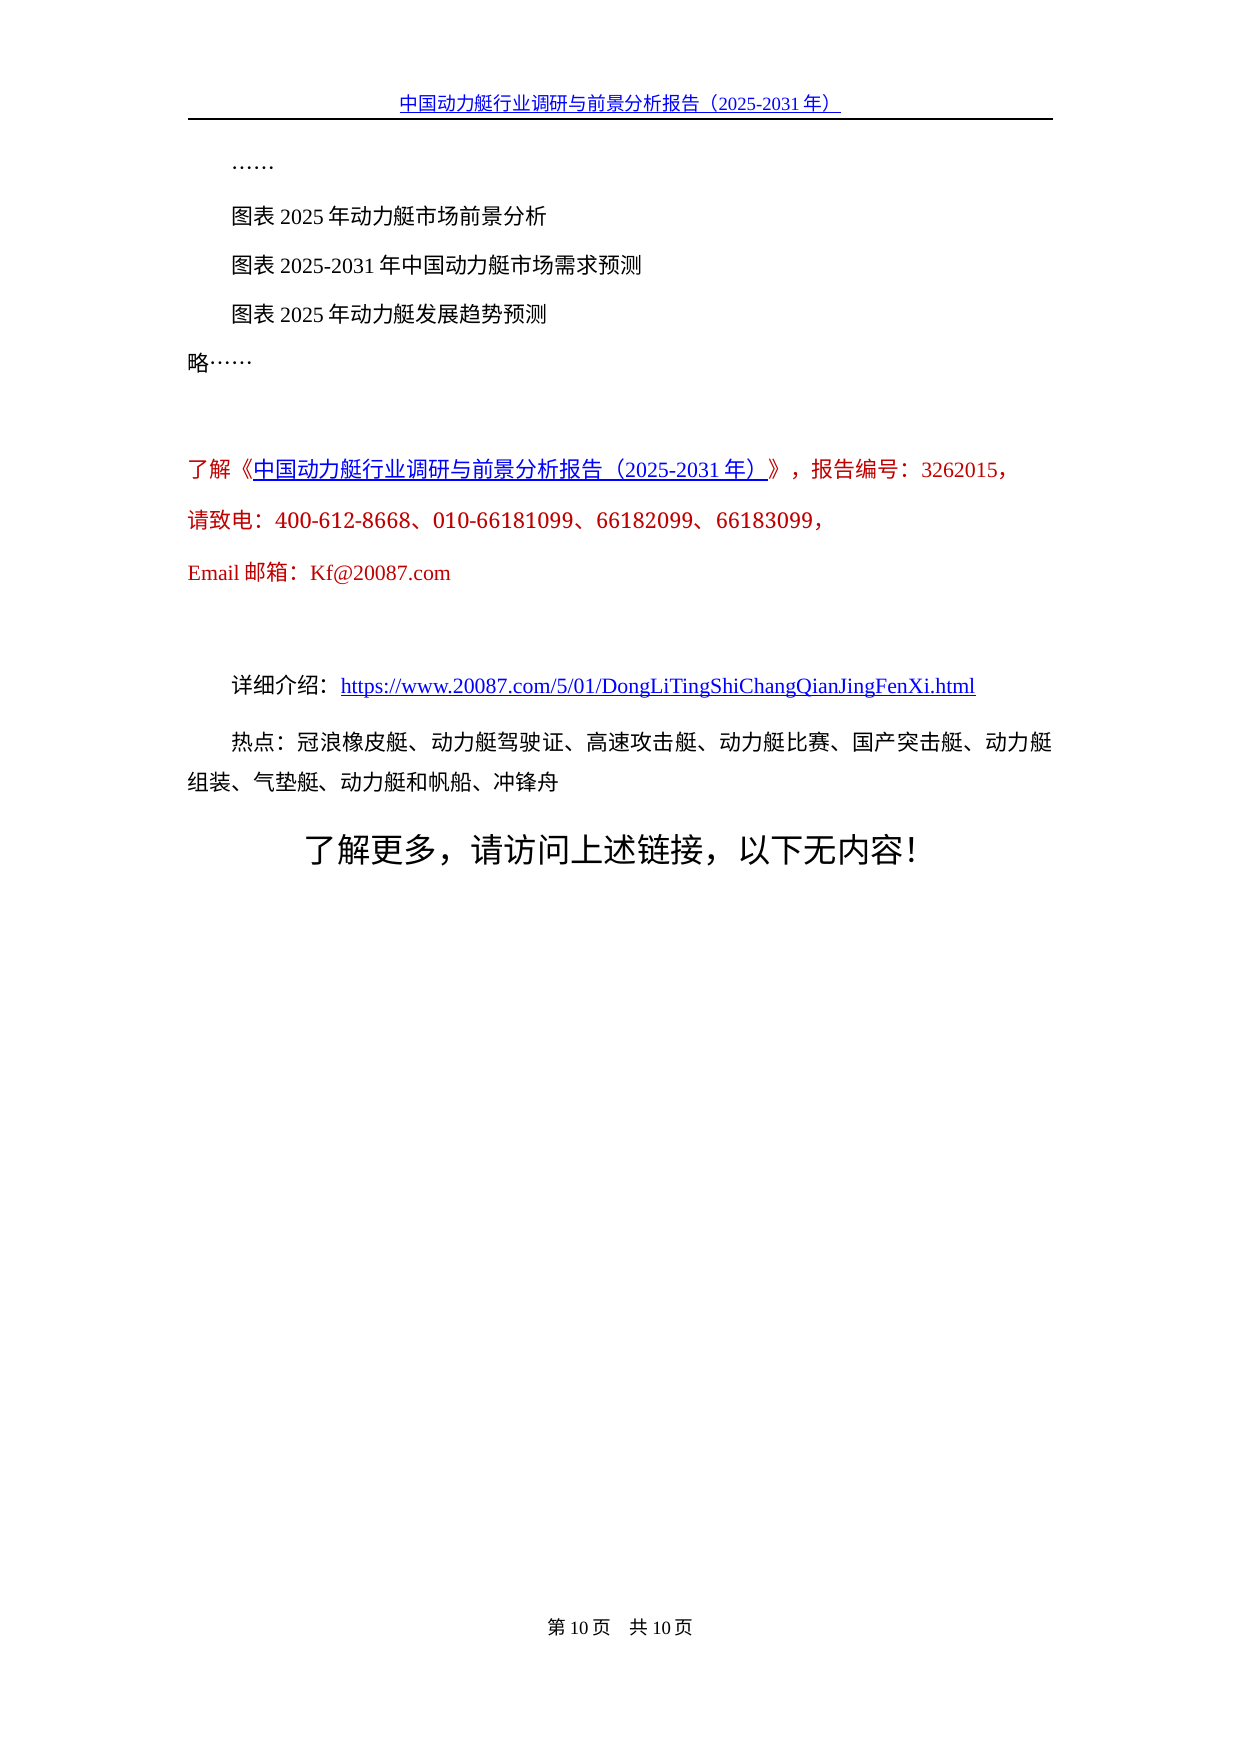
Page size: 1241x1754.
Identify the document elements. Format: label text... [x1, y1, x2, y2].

text Email邮箱：Kf@20087.com [187, 555, 1053, 587]
text 热点：冠浪橡皮艇、动力艇驾驶证、高速攻击艇、动力艇比赛、国产突击艇、动力艇组装、气垫艇、动力艇和帆船、冲锋舟 [187, 724, 1053, 797]
text 请致电：400-612-8668、010-66181099、66182099、66183099， [187, 503, 1053, 536]
text 详细介绍：https://www.20087.com/5/01/DongLiTingShiChangQianJingFenXi.html [187, 668, 1053, 700]
title 了解更多，请访问上述链接，以下无内容！ [187, 815, 1053, 880]
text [187, 150, 1053, 378]
text 了解《中国动力艇行业调研与前景分析报告（2025-2031年）》，报告编号：3262015， [187, 452, 1053, 484]
